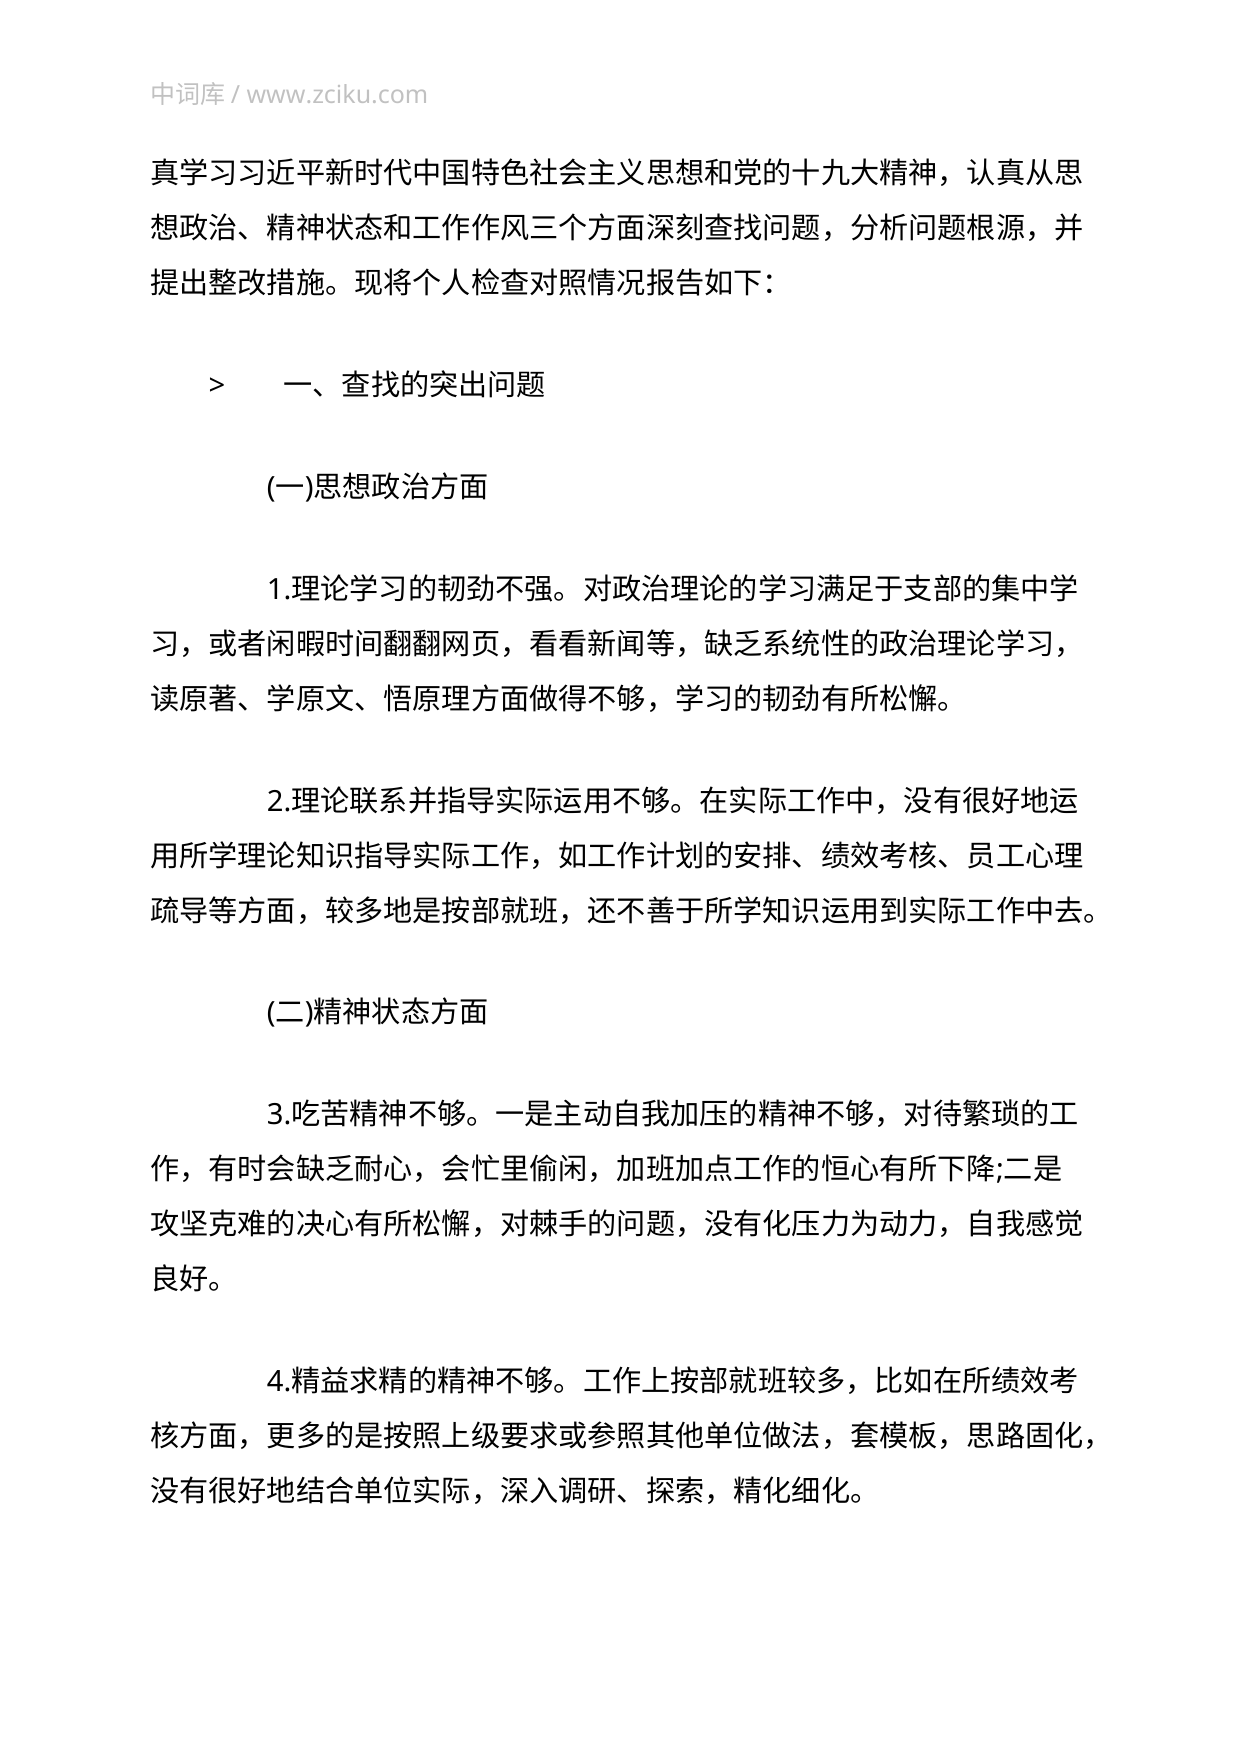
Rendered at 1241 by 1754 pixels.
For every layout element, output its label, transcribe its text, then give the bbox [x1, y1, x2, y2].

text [150, 150, 1090, 302]
text (二)精神状态方面 [150, 989, 1090, 1031]
text (一)思想政治方面 [150, 463, 1090, 506]
text 3.吃苦精神不够。一是主动自我加压的精神不够，对待繁琐的工作，有时会缺乏耐心，会忙里偷闲，加班加点工作的恒心有所下降;二是攻坚克难的决心有所松懈，对棘手的问题，没有化压力为动力，自我感觉良好。 [150, 1091, 1090, 1298]
text > 一、查找的突出问题 [150, 362, 1090, 404]
text 1.理论学习的韧劲不强。对政治理论的学习满足于支部的集中学习，或者闲暇时间翻翻网页，看看新闻等，缺乏系统性的政治理论学习，读原著、学原文、悟原理方面做得不够，学习的韧劲有所松懈。 [150, 566, 1090, 718]
text 2.理论联系并指导实际运用不够。在实际工作中，没有很好地运用所学理论知识指导实际工作，如工作计划的安排、绩效考核、员工心理疏导等方面，较多地是按部就班，还不善于所学知识运用到实际工作中去。 [150, 777, 1090, 929]
text 4.精益求精的精神不够。工作上按部就班较多，比如在所绩效考核方面，更多的是按照上级要求或参照其他单位做法，套模板，思路固化，没有很好地结合单位实际，深入调研、探索，精化细化。 [150, 1357, 1090, 1510]
